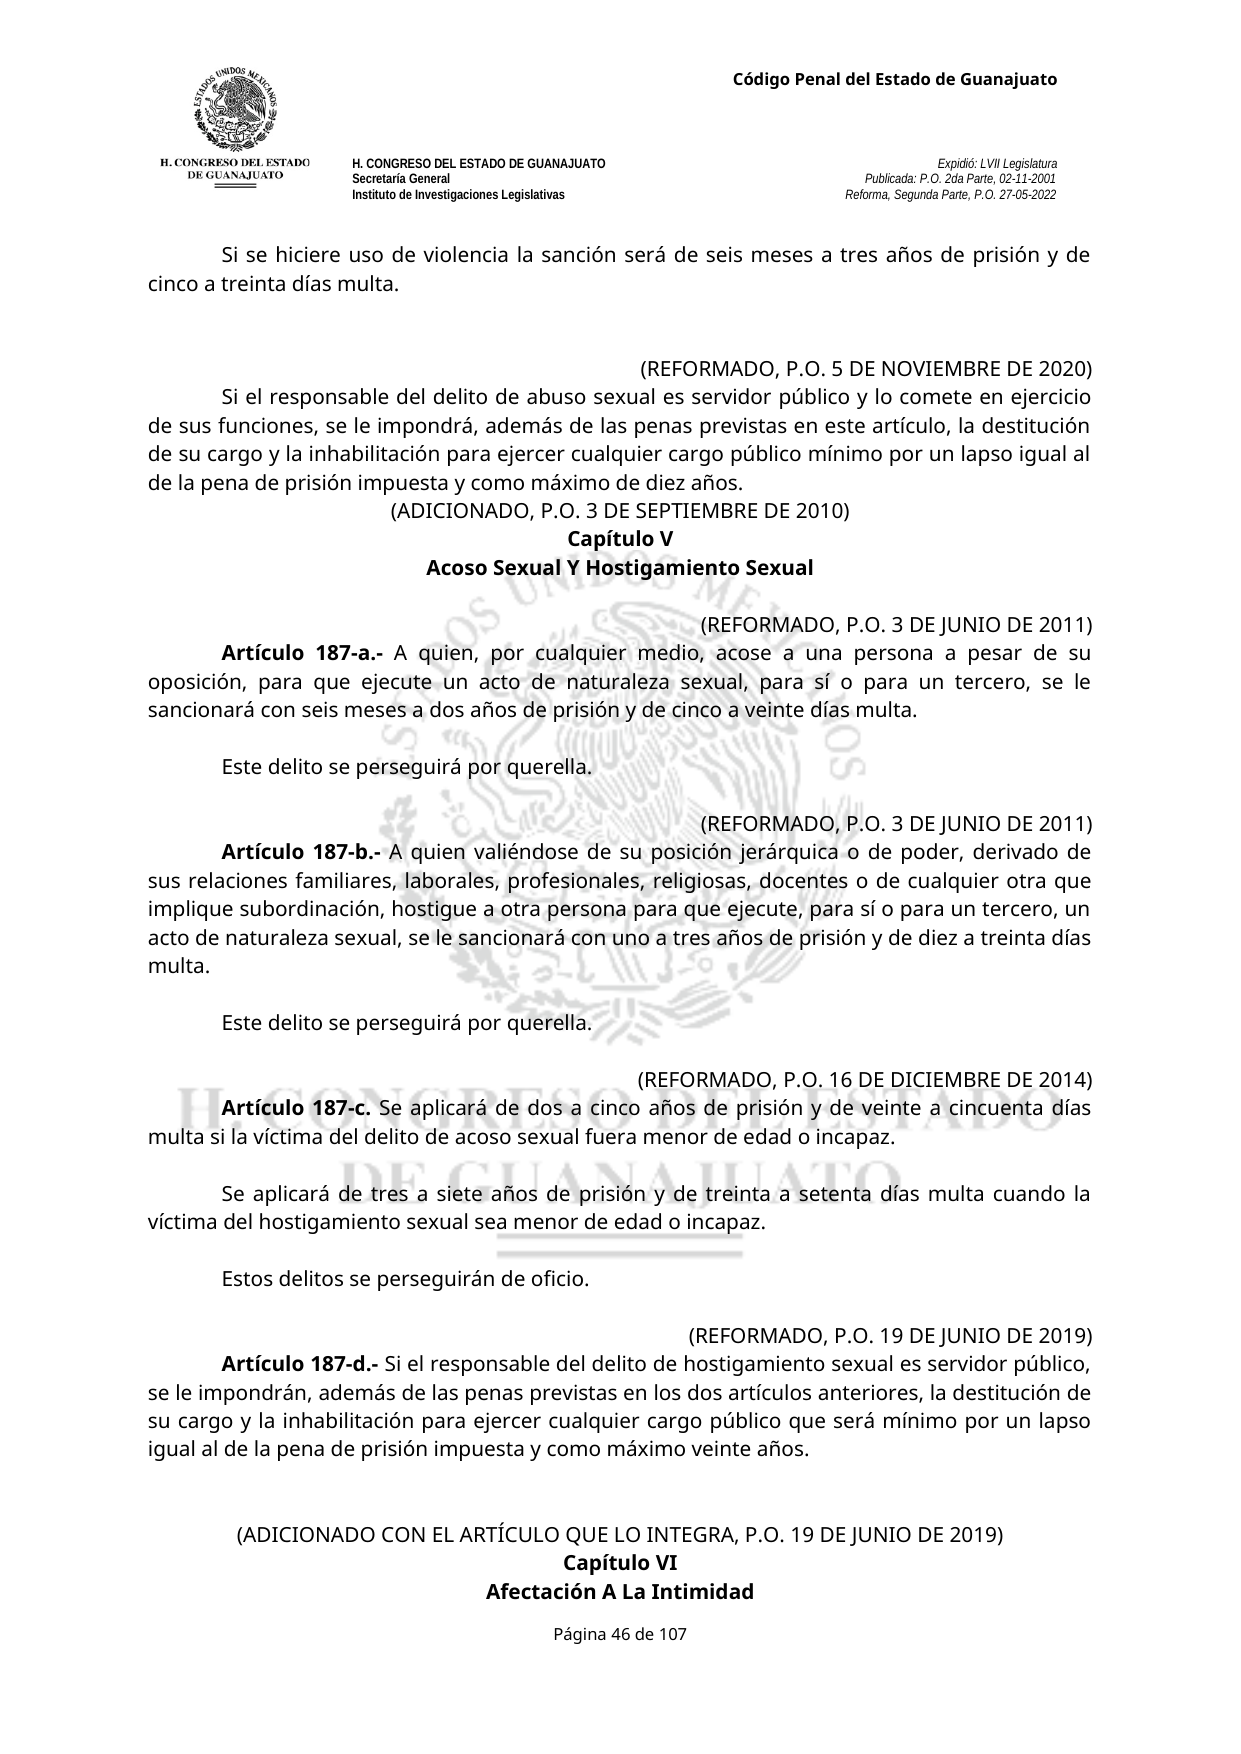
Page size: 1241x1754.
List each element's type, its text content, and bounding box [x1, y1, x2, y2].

text Afectación A La Intimidad [148, 1577, 1092, 1605]
picture [160, 67, 310, 194]
text (ADICIONADO CON EL ARTÍCULO QUE LO INTEGRA, P.O. 19 DE JUNIO DE 2019) [148, 1520, 1092, 1548]
text (ADICIONADO, P.O. 3 DE SEPTIEMBRE DE 2010) [148, 496, 1092, 524]
text (REFORMADO, P.O. 3 DE JUNIO DE 2011) [148, 809, 1092, 837]
text Este delito se perseguirá por querella. [148, 1008, 1092, 1036]
text (REFORMADO, P.O. 5 DE NOVIEMBRE DE 2020) [148, 354, 1092, 382]
text Este delito se perseguirá por querella. [148, 752, 1092, 781]
text Artículo 187-a.- A quien, por cualquier medio, acose a una persona a pesar de su oposición, para que ejecute un acto de naturaleza sexual, para sí o para un tercero, se le sancionará con seis meses a dos años de prisión y de cinco a veinte días multa. [148, 638, 1092, 724]
text Capítulo VI [148, 1548, 1092, 1577]
text (REFORMADO, P.O. 19 DE JUNIO DE 2019) [148, 1321, 1092, 1349]
text Capítulo V [148, 524, 1092, 553]
text Artículo 187-b.- A quien valiéndose de su posición jerárquica o de poder, derivado de sus relaciones familiares, laborales, profesionales, religiosas, docentes o de cualquier otra que implique subordinación, hostigue a otra persona para que ejecute, para sí o para un tercero, un acto de naturaleza sexual, se le sancionará con uno a tres años de prisión y de diez a treinta días multa. [148, 837, 1092, 979]
text Artículo 187-d.- Si el responsable del delito de hostigamiento sexual es servidor público, se le impondrán, además de las penas previstas en los dos artículos anteriores, la destitución de su cargo y la inhabilitación para ejercer cualquier cargo público que será mínimo por un lapso igual al de la pena de prisión impuesta y como máximo veinte años. [148, 1349, 1092, 1463]
text (REFORMADO, P.O. 16 DE DICIEMBRE DE 2014) [148, 1065, 1092, 1093]
text Si el responsable del delito de abuso sexual es servidor público y lo comete en ejercicio de sus funciones, se le impondrá, además de las penas previstas en este artículo, la destitución de su cargo y la inhabilitación para ejercer cualquier cargo público mínimo por un lapso igual al de la pena de prisión impuesta y como máximo de diez años. [148, 382, 1092, 496]
text Se aplicará de tres a siete años de prisión y de treinta a setenta días multa cuando la víctima del hostigamiento sexual sea menor de edad o incapaz. [148, 1179, 1092, 1236]
text Acoso Sexual Y Hostigamiento Sexual [148, 553, 1092, 581]
text Si se hiciere uso de violencia la sanción será de seis meses a tres años de prisión y de cinco a treinta días multa. [148, 240, 1092, 297]
text Estos delitos se perseguirán de oficio. [148, 1264, 1092, 1292]
text Artículo 187-c. Se aplicará de dos a cinco años de prisión y de veinte a cincuenta días multa si la víctima del delito de acoso sexual fuera menor de edad o incapaz. [148, 1093, 1092, 1150]
text (REFORMADO, P.O. 3 DE JUNIO DE 2011) [148, 610, 1092, 638]
